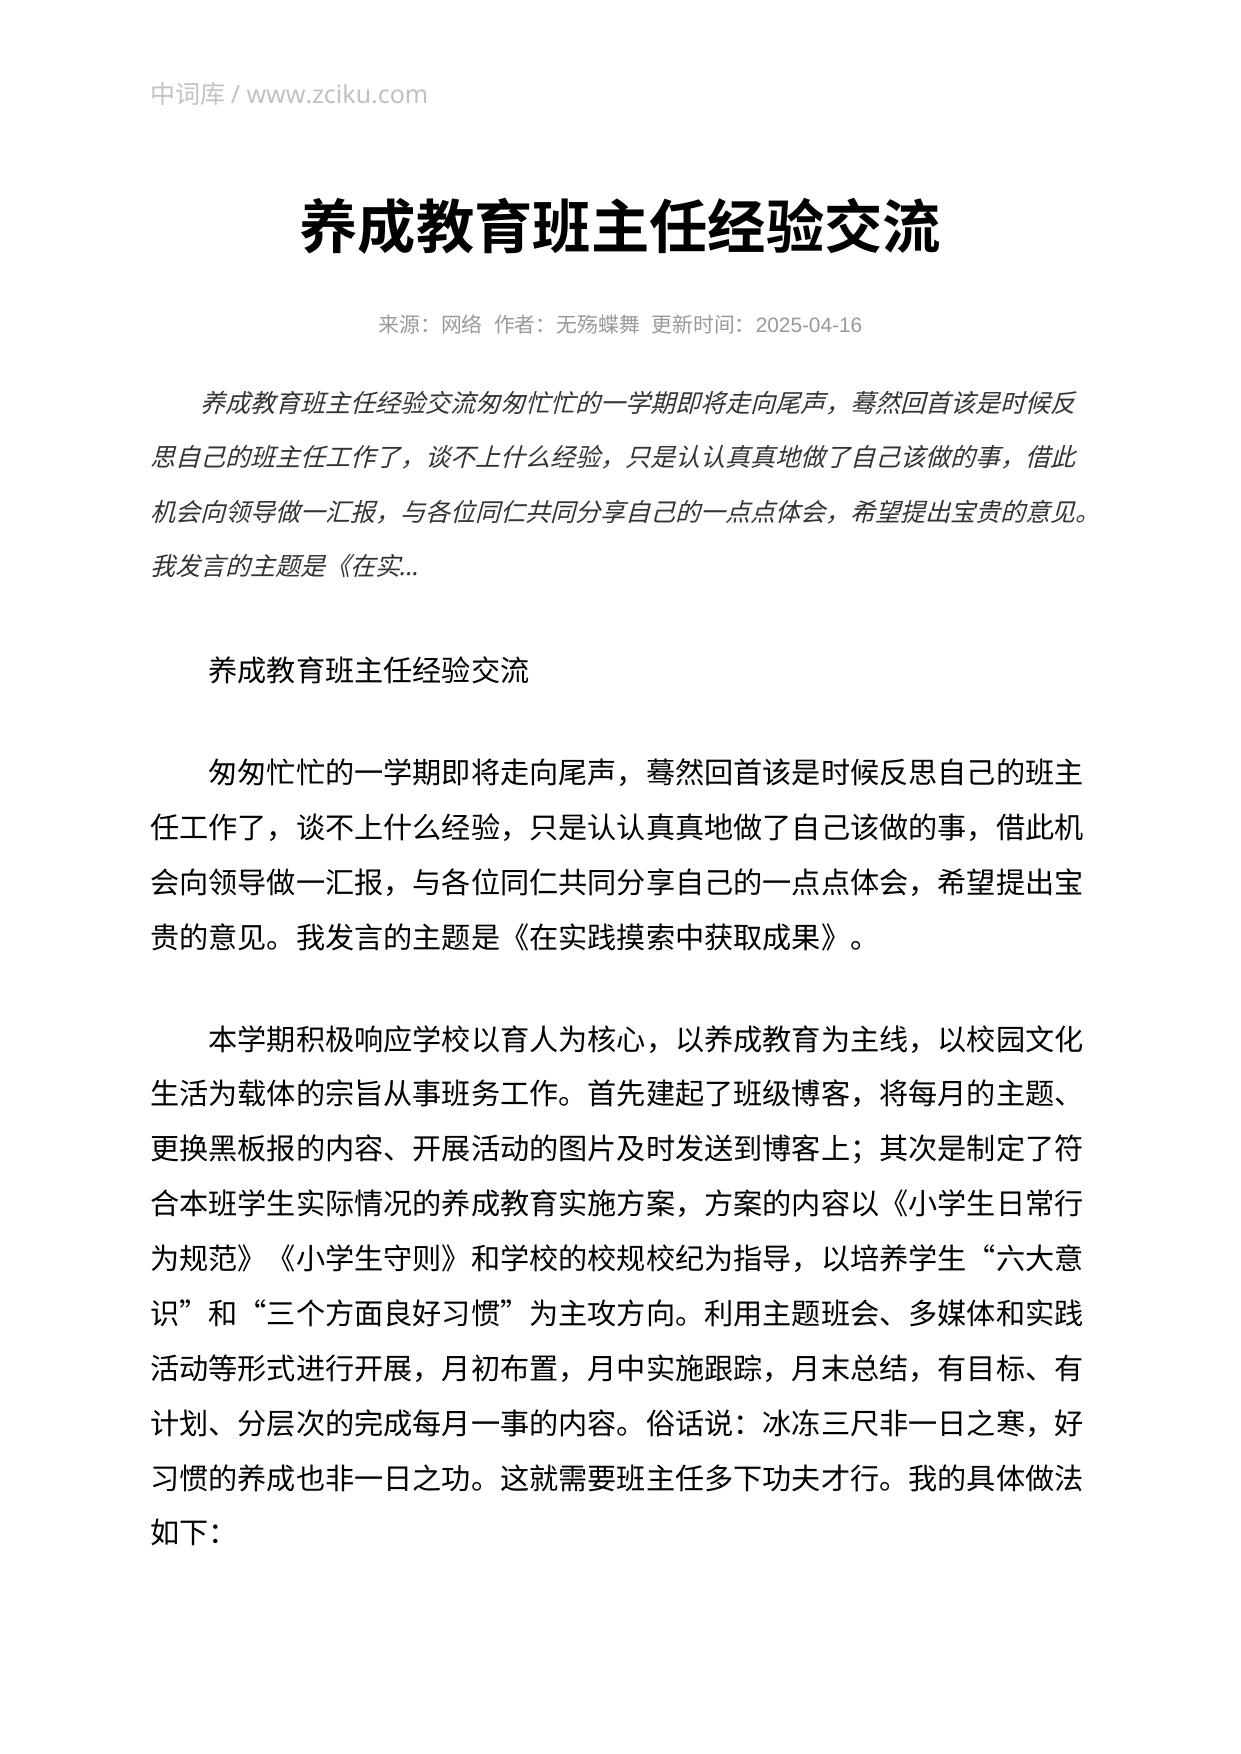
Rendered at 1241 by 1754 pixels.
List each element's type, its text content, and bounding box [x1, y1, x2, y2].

subtitle 养成教育班主任经验交流 [150, 181, 1090, 266]
text 来源：网络 作者：无殇蝶舞 更新时间：2025-04-16 [150, 313, 1090, 337]
text 本学期积极响应学校以育人为核心，以养成教育为主线，以校园文化生活为载体的宗旨从事班务工作。首先建起了班级博客，将每月的主题、更换黑板报的内容、开展活动的图片及时发送到博客上；其次是制定了符合本班学生实际情况的养成教育实施方案，方案的内容以《小学生日常行为规范》《小学生守则》和学校的校规校纪为指导，以培养学生“六大意识”和“三个方面良好习惯”为主攻方向。利用主题班会、多媒体和实践活动等形式进行开展，月初布置，月中实施跟踪，月末总结，有目标、有计划、分层次的完成每月一事的内容。俗话说：冰冻三尺非一日之寒，好习惯的养成也非一日之功。这就需要班主任多下功夫才行。我的具体做法如下： [150, 1016, 1090, 1552]
text 匆匆忙忙的一学期即将走向尾声，蓦然回首该是时候反思自己的班主任工作了，谈不上什么经验，只是认认真真地做了自己该做的事，借此机会向领导做一汇报，与各位同仁共同分享自己的一点点体会，希望提出宝贵的意见。我发言的主题是《在实践摸索中获取成果》。 [150, 749, 1090, 957]
text 养成教育班主任经验交流匆匆忙忙的一学期即将走向尾声，蓦然回首该是时候反思自己的班主任工作了，谈不上什么经验，只是认认真真地做了自己该做的事，借此机会向领导做一汇报，与各位同仁共同分享自己的一点点体会，希望提出宝贵的意见。我发言的主题是《在实... [150, 383, 1090, 583]
text 养成教育班主任经验交流 [150, 648, 1090, 690]
